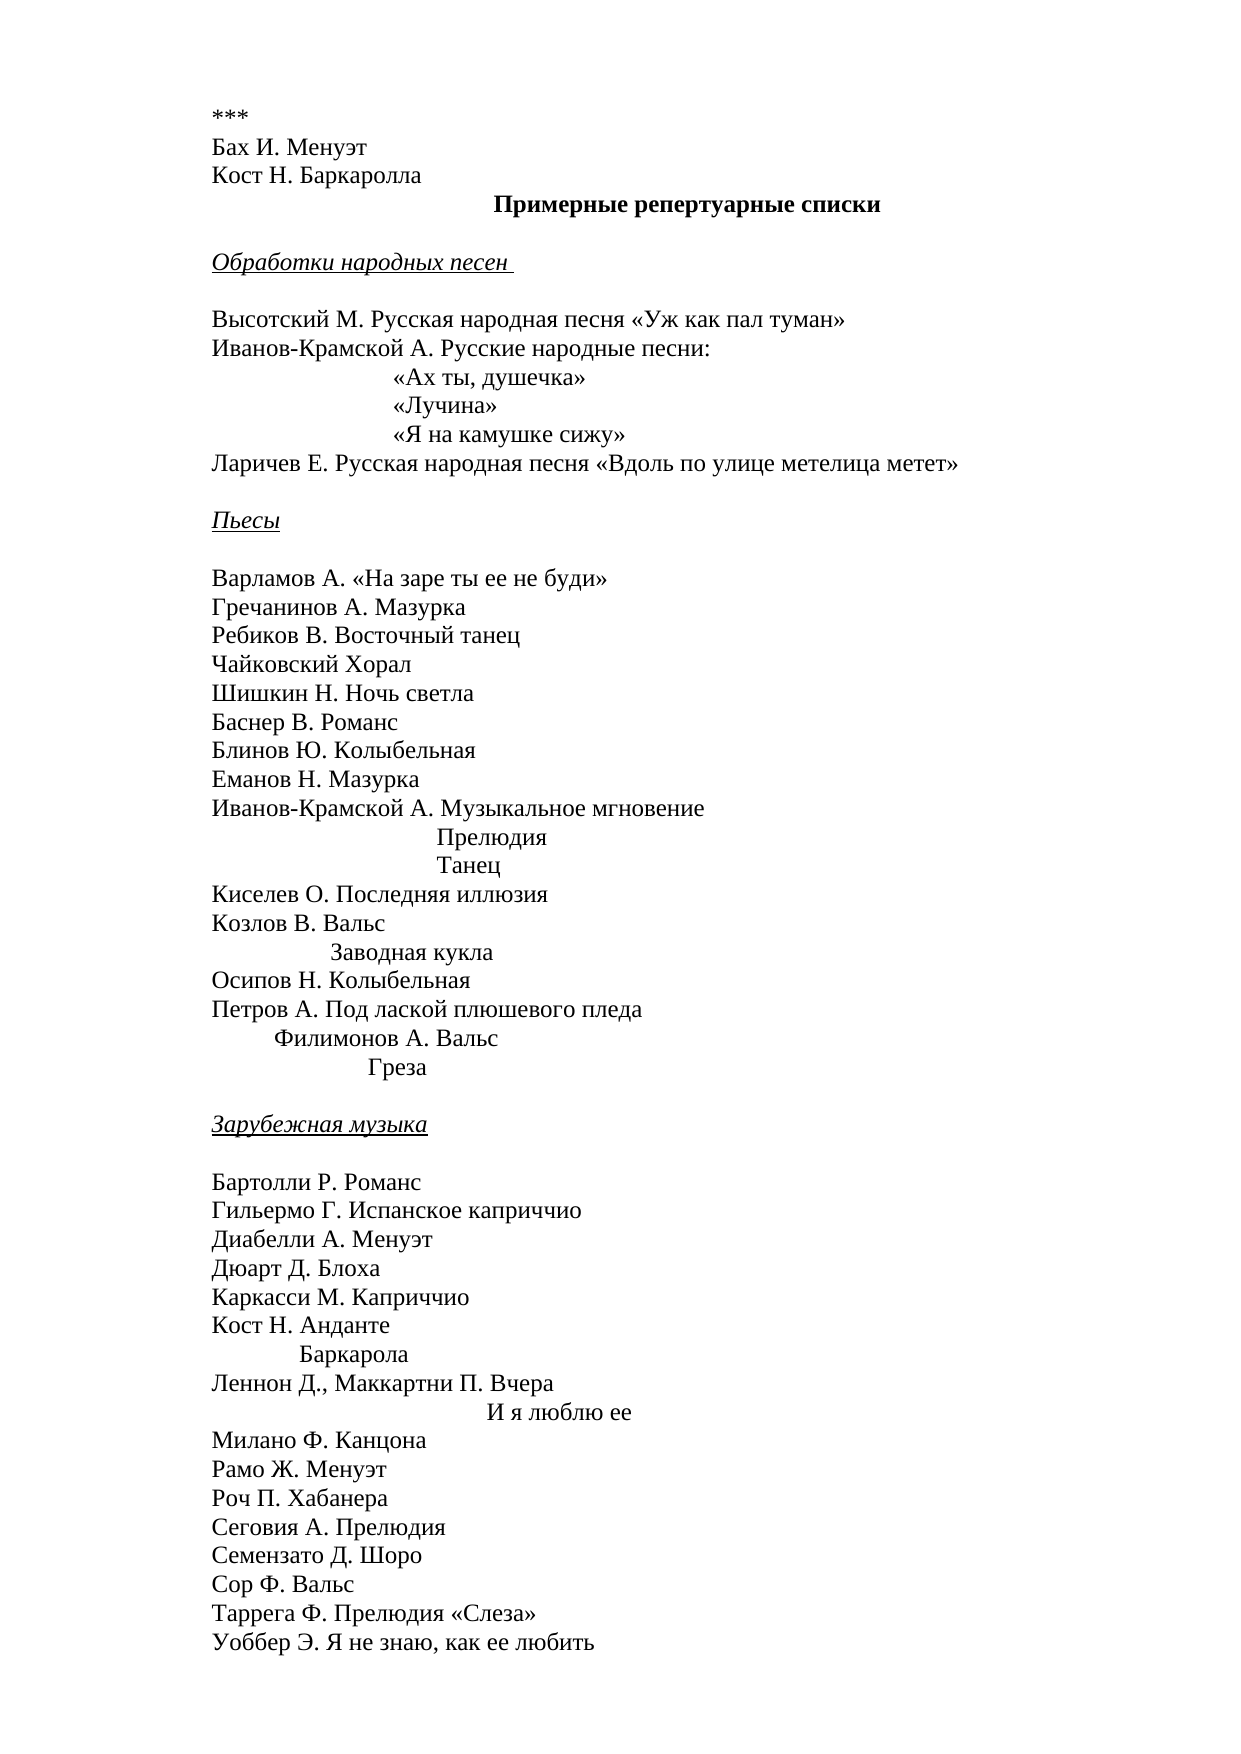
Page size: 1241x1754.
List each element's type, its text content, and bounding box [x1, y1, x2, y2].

text Прелюдия [138, 822, 1163, 851]
text Гильермо Г. Испанское каприччио [138, 1196, 1163, 1224]
text Гречанинов А. Мазурка [138, 592, 1163, 621]
text Кост Н. Анданте [138, 1311, 1163, 1339]
text «Ах ты, душечка» [138, 362, 1163, 391]
text Семензато Д. Шоро [138, 1541, 1163, 1569]
text Пьесы [138, 506, 1163, 534]
text Таррега Ф. Прелюдия «Слеза» [138, 1598, 1163, 1627]
text Осипов Н. Колыбельная [138, 966, 1163, 994]
text *** [138, 103, 1163, 132]
text Танец [138, 851, 1163, 879]
text Леннон Д., Маккартни П. Вчера [138, 1368, 1163, 1397]
text «Я на камушке сижу» [138, 419, 1163, 448]
text Зарубежная музыка [138, 1109, 1163, 1138]
text Милано Ф. Канцона [138, 1426, 1163, 1454]
text Ребиков В. Восточный танец [138, 621, 1163, 649]
text Филимонов А. Вальс [138, 1023, 1163, 1052]
text Бах И. Менуэт [138, 132, 1163, 161]
text Роч П. Хабанера [138, 1483, 1163, 1512]
text Высотский М. Русская народная песня «Уж как пал туман» [138, 304, 1163, 333]
text Баркарола [138, 1339, 1163, 1368]
text Иванов-Крамской А. Русские народные песни: [138, 333, 1163, 362]
text Варламов А. «На заре ты ее не буди» [138, 563, 1163, 592]
text Греза [138, 1052, 1163, 1081]
text Шишкин Н. Ночь светла [138, 678, 1163, 707]
text Обработки народных песен [138, 247, 1163, 276]
text Блинов Ю. Колыбельная [138, 736, 1163, 764]
text Козлов В. Вальс [138, 908, 1163, 937]
text Каркасси М. Каприччио [138, 1282, 1163, 1311]
text Ларичев Е. Русская народная песня «Вдоль по улице метелица метет» [138, 448, 1163, 477]
text И я люблю ее [138, 1397, 1163, 1426]
text Заводная кукла [138, 937, 1163, 966]
text Петров А. Под лаской плюшевого пледа [138, 994, 1163, 1023]
text Кост Н. Баркаролла [138, 161, 1163, 189]
text Диабелли А. Менуэт [138, 1224, 1163, 1253]
text Еманов Н. Мазурка [138, 764, 1163, 793]
text Баснер В. Романс [138, 707, 1163, 736]
text Сеговия А. Прелюдия [138, 1512, 1163, 1541]
text Рамо Ж. Менуэт [138, 1454, 1163, 1483]
text Чайковский Хорал [138, 649, 1163, 678]
text Сор Ф. Вальс [138, 1569, 1163, 1598]
text Уоббер Э. Я не знаю, как ее любить [138, 1627, 1163, 1656]
text Дюарт Д. Блоха [138, 1253, 1163, 1282]
text Иванов-Крамской А. Музыкальное мгновение [138, 793, 1163, 822]
text «Лучина» [138, 391, 1163, 419]
text Примерные репертуарные списки [138, 189, 1163, 218]
text Бартолли Р. Романс [138, 1167, 1163, 1196]
text Киселев О. Последняя иллюзия [138, 879, 1163, 908]
